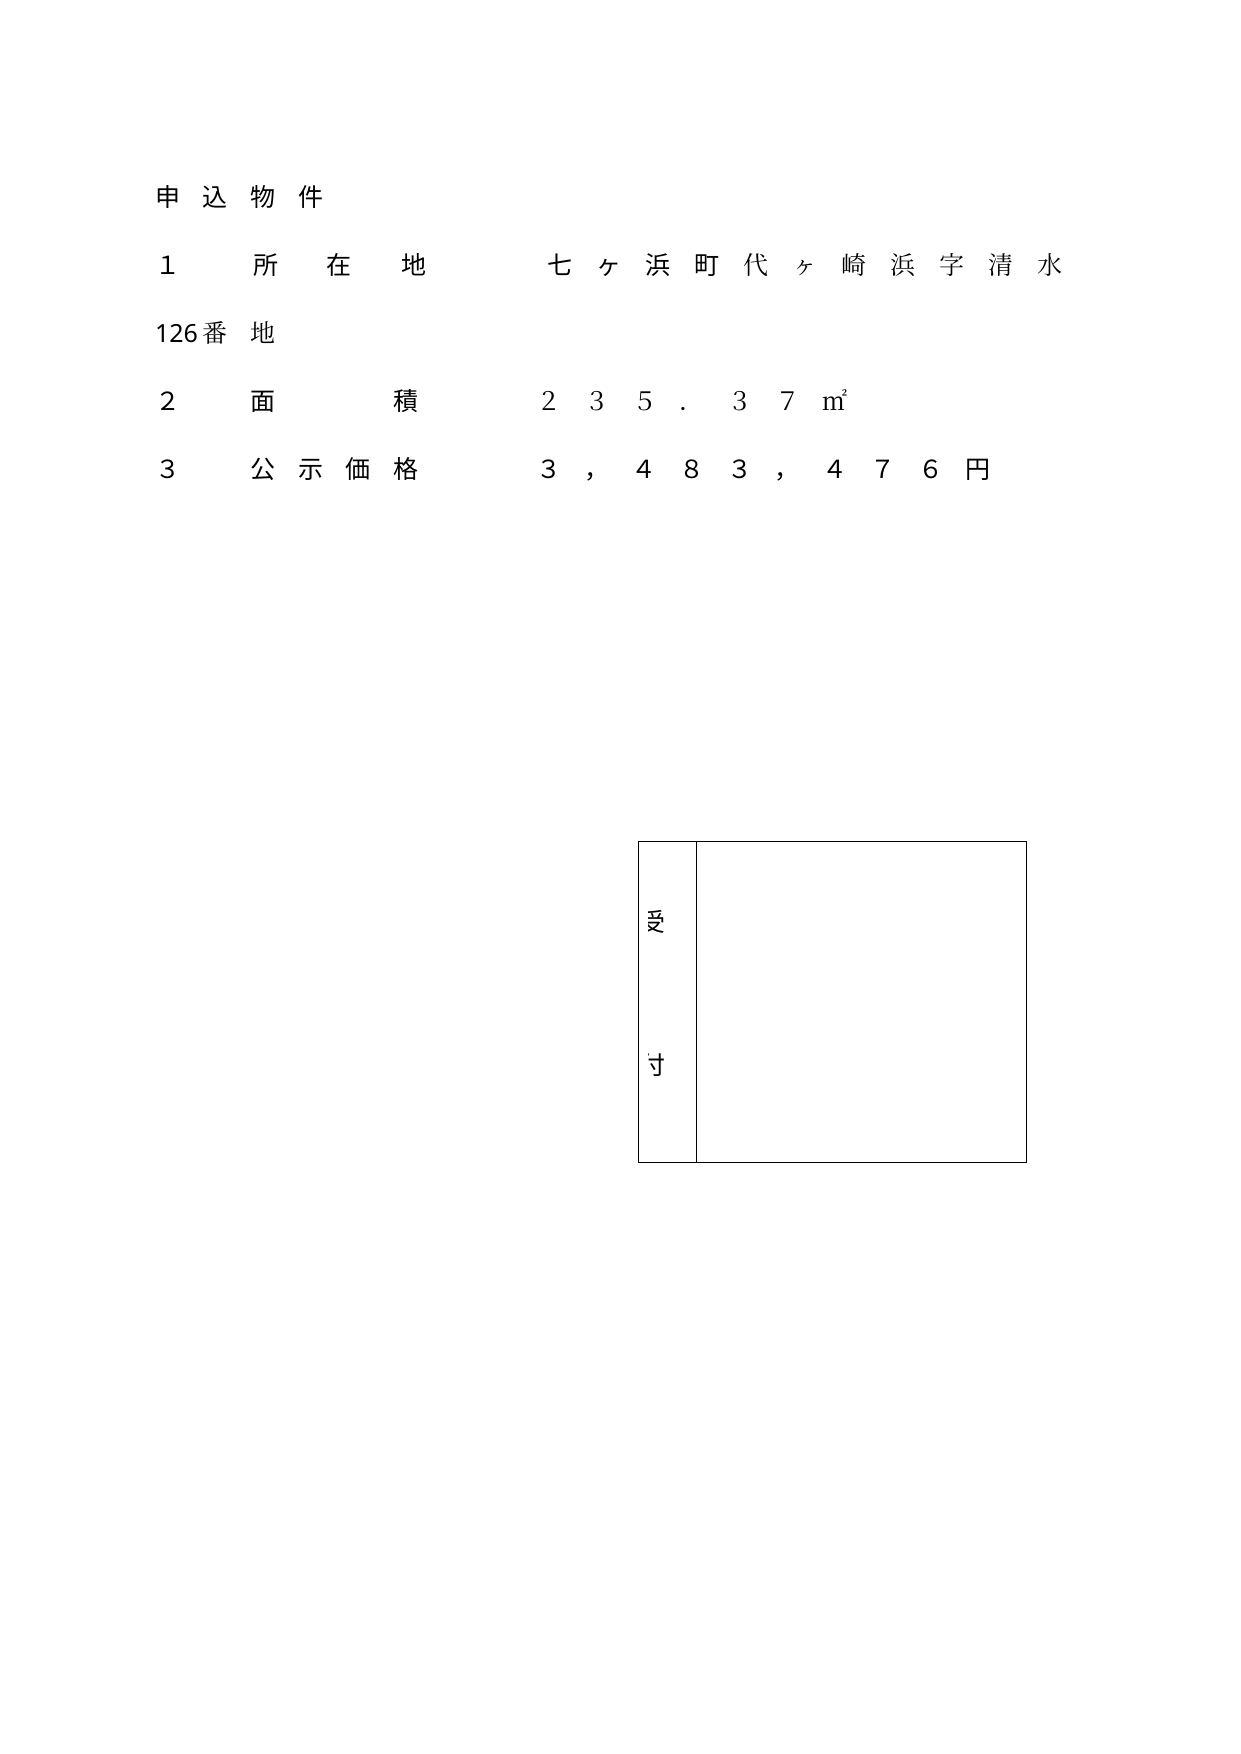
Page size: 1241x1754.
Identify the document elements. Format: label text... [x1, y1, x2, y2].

text ３ 公示価格 ３，４８３，４７６円 [155, 433, 1085, 501]
table_header 受 付 月 日 [639, 842, 696, 1162]
text ２ 面 積 ２３５．３７㎡ [155, 365, 1085, 433]
text 申込物件 [155, 162, 1085, 229]
table_header [697, 842, 1026, 1162]
text １ 所 在 地 七ヶ浜町代ヶ崎浜字清水126番地 [155, 229, 1085, 365]
